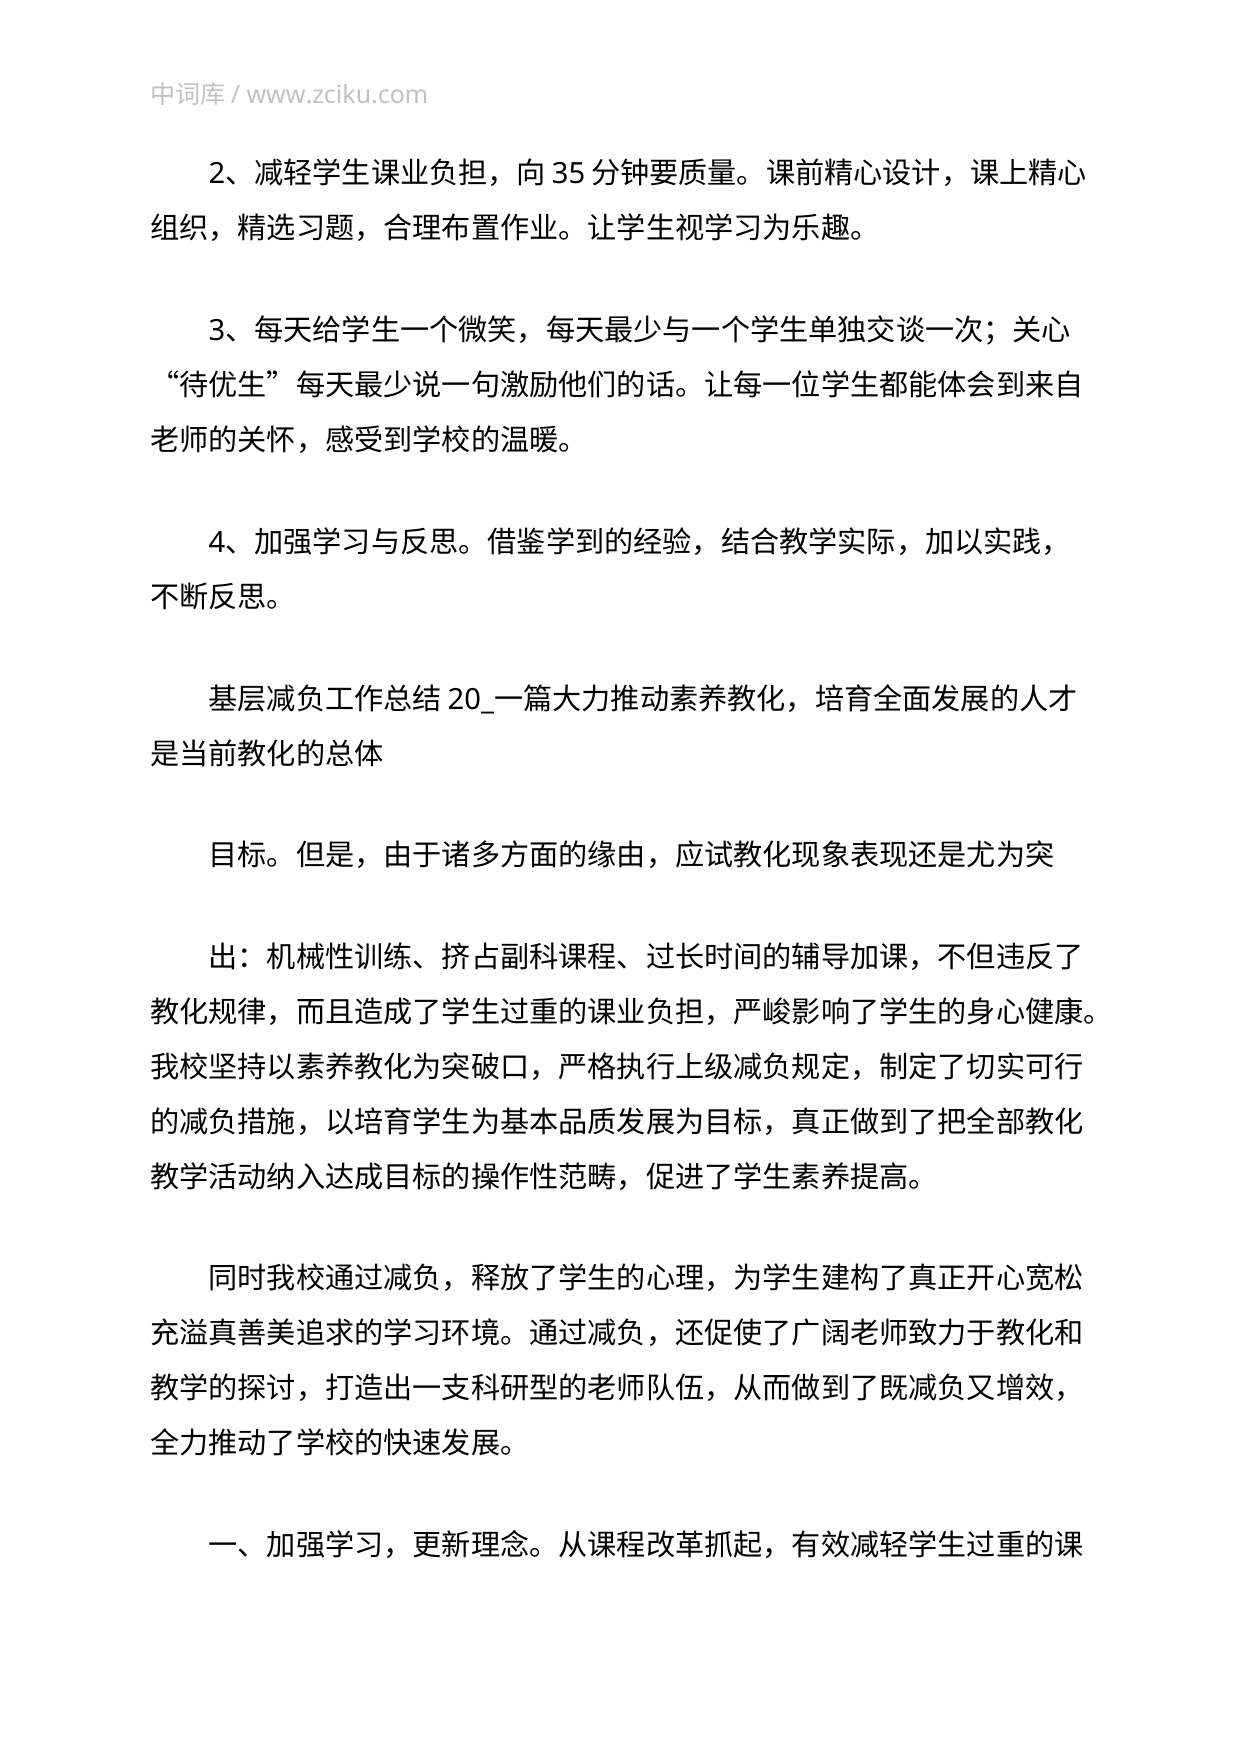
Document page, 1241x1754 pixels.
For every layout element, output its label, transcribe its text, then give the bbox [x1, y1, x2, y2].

text 3、每天给学生一个微笑，每天最少与一个学生单独交谈一次；关心“待优生”每天最少说一句激励他们的话。让每一位学生都能体会到来自老师的关怀，感受到学校的温暖。 [150, 307, 1090, 459]
text 同时我校通过减负，释放了学生的心理，为学生建构了真正开心宽松充溢真善美追求的学习环境。通过减负，还促使了广阔老师致力于教化和教学的探讨，打造出一支科研型的老师队伍，从而做到了既减负又增效，全力推动了学校的快速发展。 [150, 1255, 1090, 1462]
text 4、加强学习与反思。借鉴学到的经验，结合教学实际，加以实践，不断反思。 [150, 518, 1090, 616]
text 基层减负工作总结20_一篇大力推动素养教化，培育全面发展的人才是当前教化的总体 [150, 675, 1090, 772]
text 目标。但是，由于诸多方面的缘由，应试教化现象表现还是尤为突 [150, 832, 1090, 874]
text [150, 1522, 1090, 1564]
text 出：机械性训练、挤占副科课程、过长时间的辅导加课，不但违反了教化规律，而且造成了学生过重的课业负担，严峻影响了学生的身心健康。我校坚持以素养教化为突破口，严格执行上级减负规定，制定了切实可行的减负措施，以培育学生为基本品质发展为目标，真正做到了把全部教化教学活动纳入达成目标的操作性范畴，促进了学生素养提高。 [150, 934, 1090, 1196]
text 2、减轻学生课业负担，向35分钟要质量。课前精心设计，课上精心组织，精选习题，合理布置作业。让学生视学习为乐趣。 [150, 150, 1090, 247]
